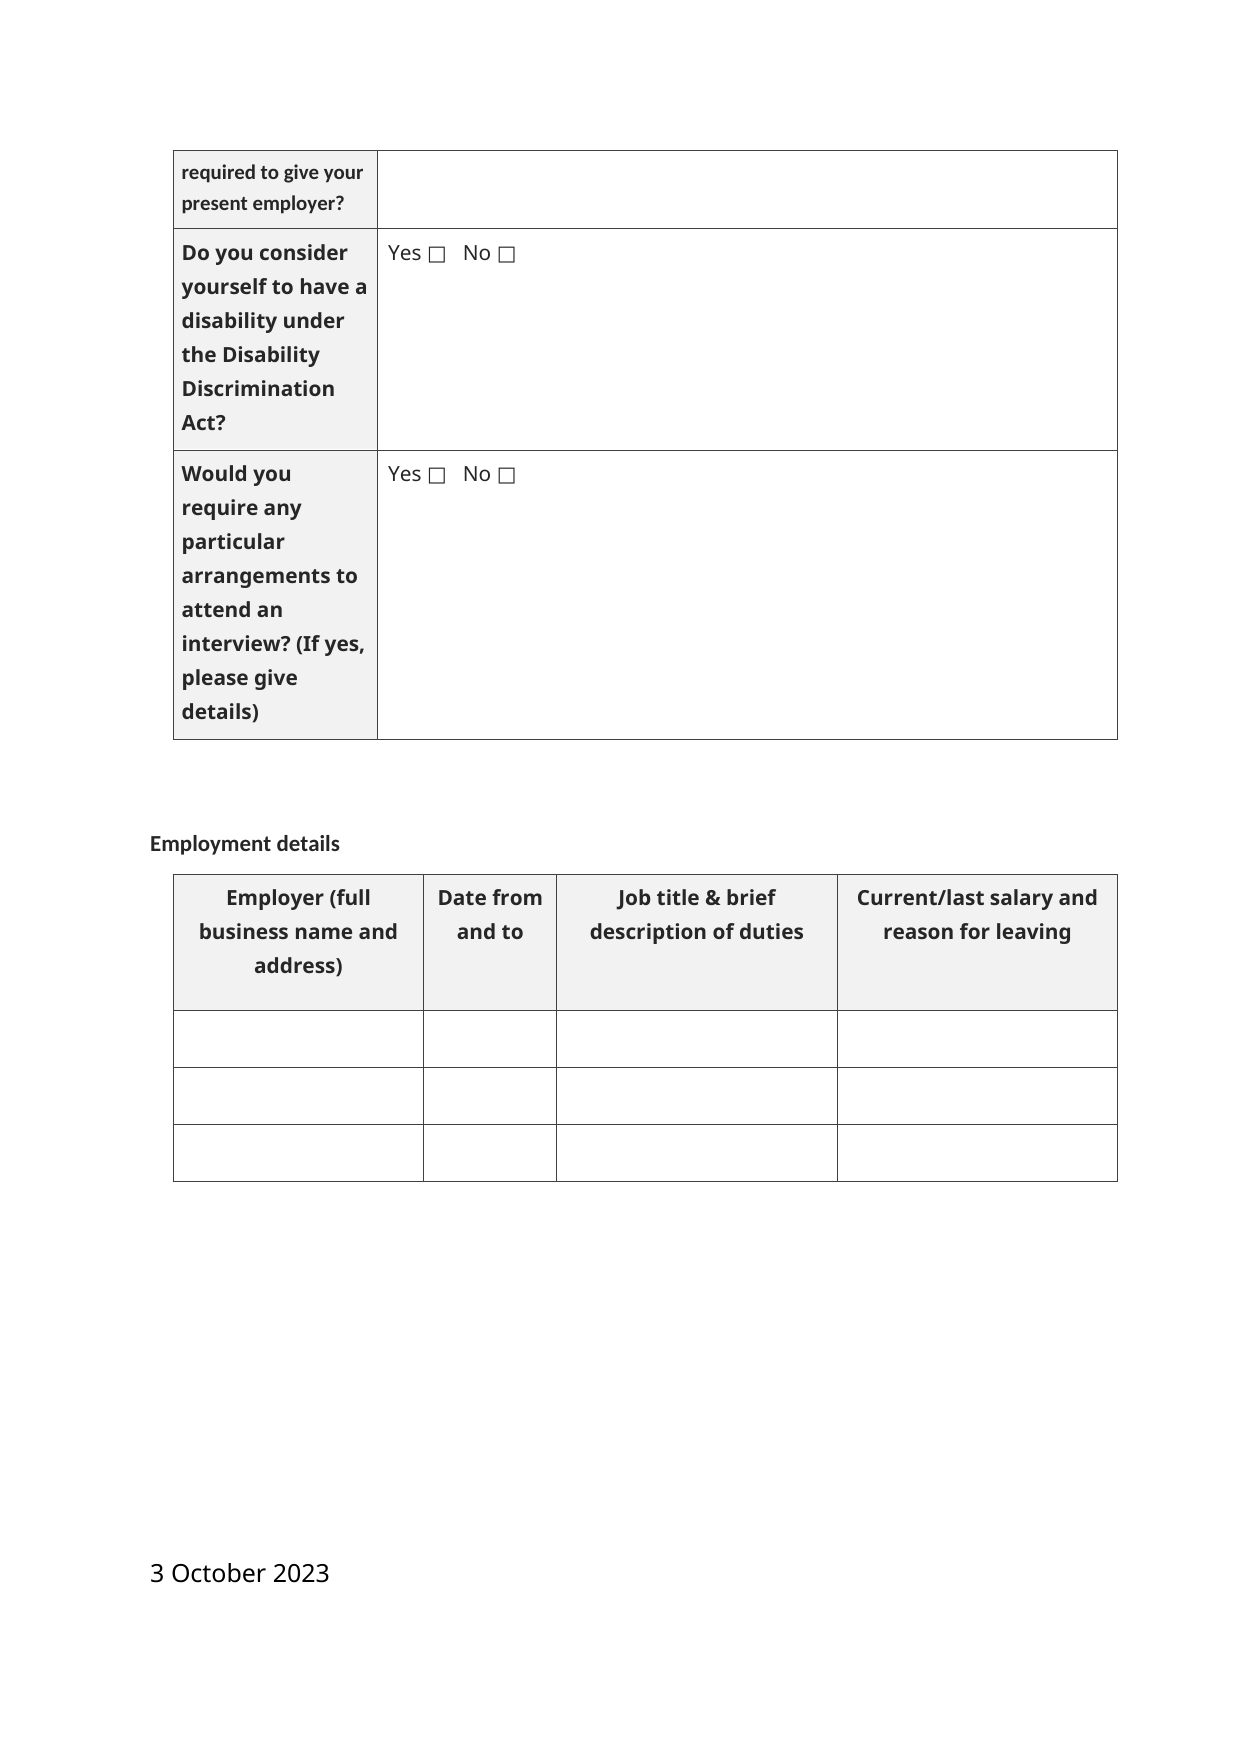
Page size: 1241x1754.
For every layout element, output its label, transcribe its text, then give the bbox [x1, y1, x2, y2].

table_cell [174, 151, 377, 228]
table_cell [424, 1125, 556, 1181]
table_cell [174, 1125, 423, 1181]
table_header Job title & brief description of duties [557, 875, 837, 1010]
table_cell [378, 151, 1117, 228]
table_cell [174, 1068, 423, 1124]
table_cell Do you consider yourself to have a disability under the Disability Discrimination Act? [174, 229, 377, 449]
table_cell [838, 1011, 1117, 1067]
table_header Current/last salary and reason for leaving [838, 875, 1117, 1010]
table_cell Yes □ No □ [378, 451, 1117, 739]
table_cell [174, 1011, 423, 1067]
table_cell [557, 1068, 837, 1124]
table_cell Yes □ No □ [378, 229, 1117, 449]
table_cell Would you require any particular arrangements to attend an interview? (If yes, please give details) [174, 451, 377, 739]
text Employment details [150, 829, 1093, 857]
table_cell [838, 1125, 1117, 1181]
table_cell [424, 1068, 556, 1124]
table_cell [557, 1125, 837, 1181]
table_header Date from and to [424, 875, 556, 1010]
table_cell [838, 1068, 1117, 1124]
table_cell [557, 1011, 837, 1067]
table_header Employer (full business name and address) [174, 875, 423, 1010]
table_cell [424, 1011, 556, 1067]
